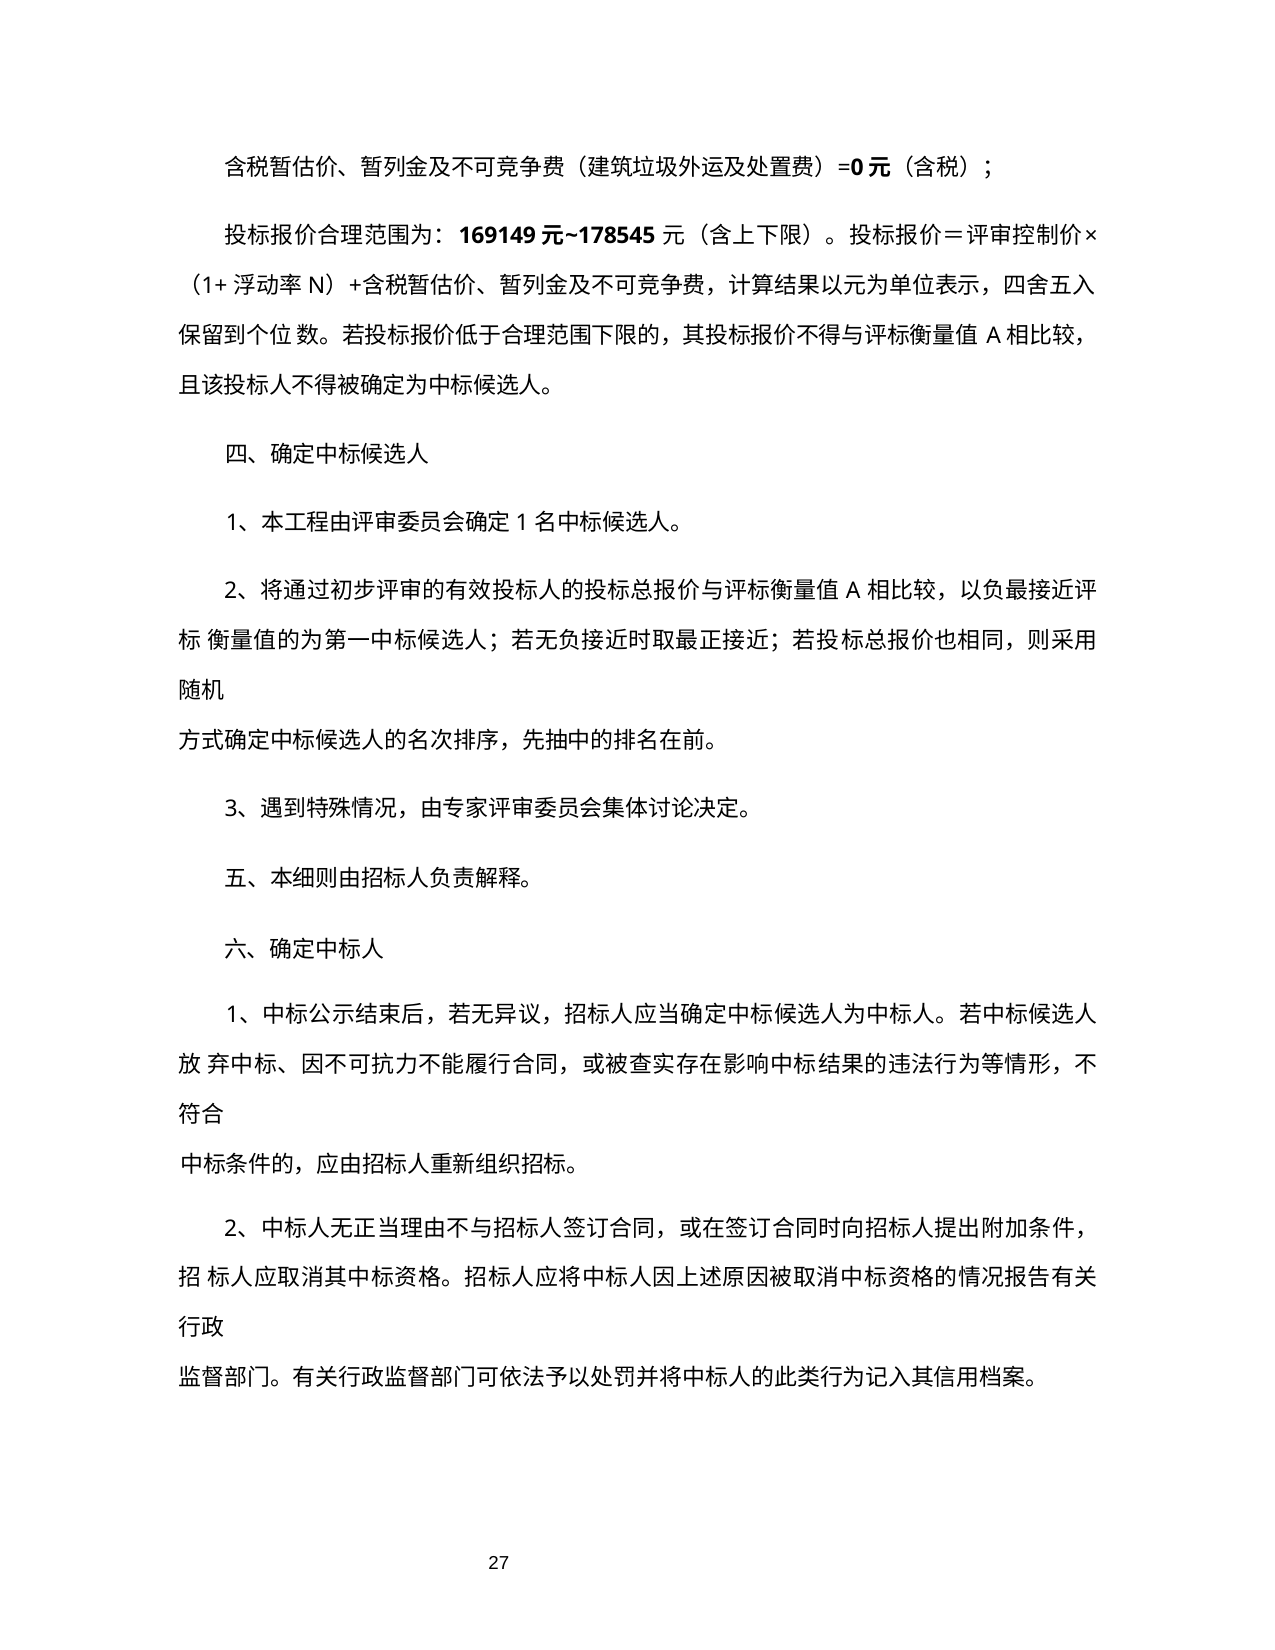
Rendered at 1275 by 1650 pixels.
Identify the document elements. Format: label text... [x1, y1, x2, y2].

text 投标报价合理范围为：169149元~178545 元（含上下限）。投标报价＝评审控制价×（1+ 浮动率 N）+含税暂估价、暂列金及不可竞争费，计算结果以元为单位表示，四舍五入保留到个位 数。若投标报价低于合理范围下限的，其投标报价不得与评标衡量值 A 相比较，且该投标人不得被确定为中标候选人。 [178, 217, 1098, 400]
text 五、本细则由招标人负责解释。 [224, 860, 1098, 893]
text 方式确定中标候选人的名次排序，先抽中的排名在前。 [178, 722, 1098, 755]
text 中标条件的，应由招标人重新组织招标。 [180, 1145, 1098, 1179]
text 四、确定中标候选人 [225, 436, 1098, 469]
text 六、确定中标人 [224, 931, 1098, 964]
text 3、遇到特殊情况，由专家评审委员会集体讨论决定。 [224, 790, 1098, 823]
text 1、本工程由评审委员会确定 1 名中标候选人。 [226, 504, 1098, 537]
text 2、将通过初步评审的有效投标人的投标总报价与评标衡量值 A 相比较，以负最接近评标 衡量值的为第一中标候选人；若无负接近时取最正接近；若投标总报价也相同，则采用随机 [178, 572, 1098, 705]
text 含税暂估价、暂列金及不可竞争费（建筑垃圾外运及处置费）=0元（含税）； [178, 149, 1098, 182]
text 2、中标人无正当理由不与招标人签订合同，或在签订合同时向招标人提出附加条件，招 标人应取消其中标资格。招标人应将中标人因上述原因被取消中标资格的情况报告有关行政 [178, 1209, 1098, 1342]
text 监督部门。有关行政监督部门可依法予以处罚并将中标人的此类行为记入其信用档案。 [178, 1359, 1098, 1392]
text 1、中标公示结束后，若无异议，招标人应当确定中标候选人为中标人。若中标候选人放 弃中标、因不可抗力不能履行合同，或被查实存在影响中标结果的违法行为等情形，不符合 [178, 996, 1098, 1129]
